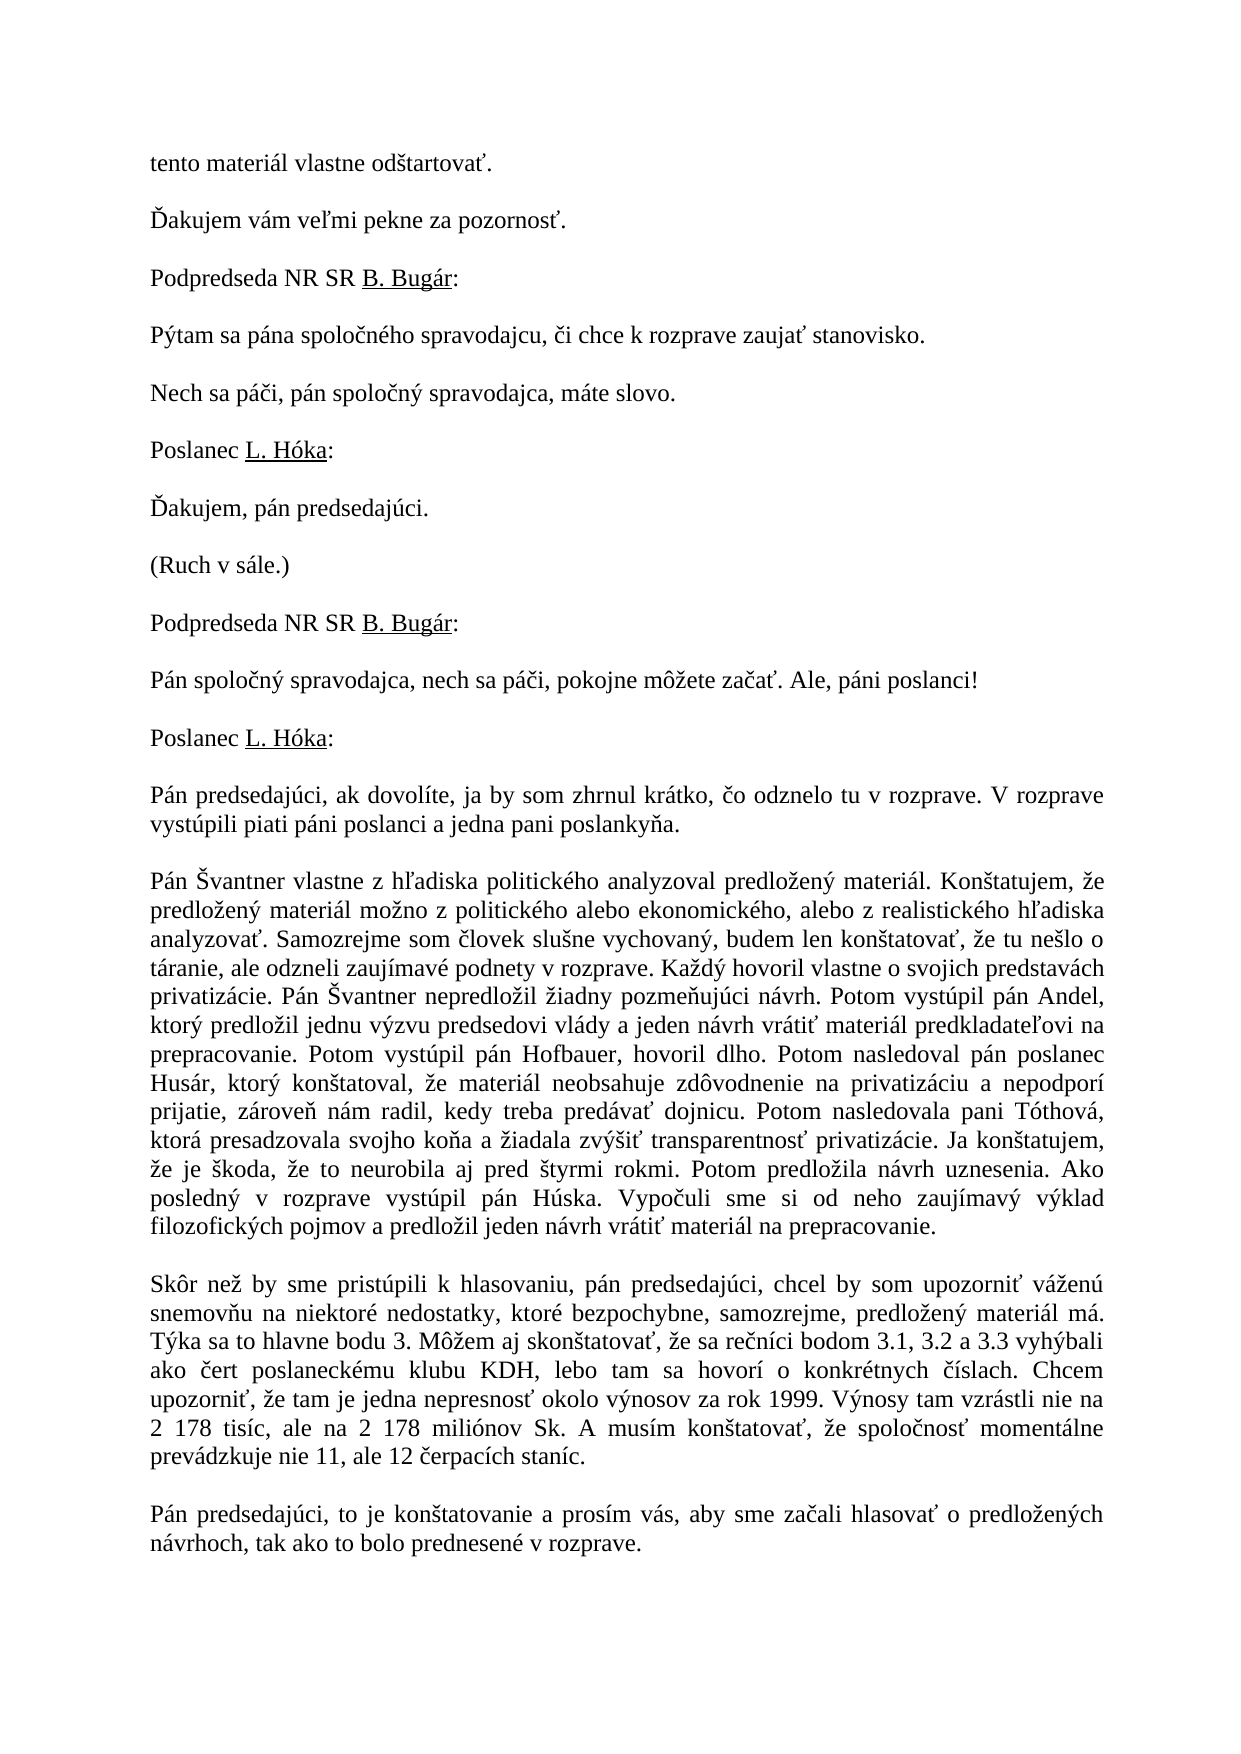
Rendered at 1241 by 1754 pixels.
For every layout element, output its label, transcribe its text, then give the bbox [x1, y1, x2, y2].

text Podpredseda NR SR B. Bugár: [150, 263, 1105, 291]
text Nech sa páči, pán spoločný spravodajca, máte slovo. [150, 378, 1105, 406]
text Pán Švantner vlastne z hľadiska politického analyzoval predložený materiál. Konštatujem, že predložený materiál možno z politického alebo ekonomického, alebo z realistického hľadiska analyzovať. Samozrejme som človek slušne vychovaný, budem len konštatovať, že tu nešlo o táranie, ale odzneli zaujímavé podnety v rozprave. Každý hovoril vlastne o svojich predstavách privatizácie. Pán Švantner nepredložil žiadny pozmeňujúci návrh. Potom vystúpil pán Andel, ktorý predložil jednu výzvu predsedovi vlády a jeden návrh vrátiť materiál predkladateľovi na prepracovanie. Potom vystúpil pán Hofbauer, hovoril dlho. Potom nasledoval pán poslanec Husár, ktorý konštatoval, že materiál neobsahuje zdôvodnenie na privatizáciu a nepodporí prijatie, zároveň nám radil, kedy treba predávať dojnicu. Potom nasledovala pani Tóthová, ktorá presadzovala svojho koňa a žiadala zvýšiť transparentnosť privatizácie. Ja konštatujem, že je škoda, že to neurobila aj pred štyrmi rokmi. Potom predložila návrh uznesenia. Ako posledný v rozprave vystúpil pán Húska. Vypočuli sme si od neho zaujímavý výklad filozofických pojmov a predložil jeden návrh vrátiť materiál na prepracovanie. [150, 866, 1105, 1240]
text Pýtam sa pána spoločného spravodajcu, či chce k rozprave zaujať stanovisko. [150, 320, 1105, 349]
text Ďakujem vám veľmi pekne za pozornosť. [150, 205, 1105, 234]
text Skôr než by sme pristúpili k hlasovaniu, pán predsedajúci, chcel by som upozorniť váženú snemovňu na niektoré nedostatky, ktoré bezpochybne, samozrejme, predložený materiál má. Týka sa to hlavne bodu 3. Môžem aj skonštatovať, že sa rečníci bodom 3.1, 3.2 a 3.3 vyhýbali ako čert poslaneckému klubu KDH, lebo tam sa hovorí o konkrétnych číslach. Chcem upozorniť, že tam je jedna nepresnosť okolo výnosov za rok 1999. Výnosy tam vzrástli nie na 2 178 tisíc, ale na 2 178 miliónov Sk. A musím konštatovať, že spoločnosť momentálne prevádzkuje nie 11, ale 12 čerpacích staníc. [150, 1269, 1105, 1470]
text Pán predsedajúci, ak dovolíte, ja by som zhrnul krátko, čo odznelo tu v rozprave. V rozprave vystúpili piati páni poslanci a jedna pani poslankyňa. [150, 780, 1105, 838]
text Poslanec L. Hóka: [150, 435, 1105, 464]
text Ďakujem, pán predsedajúci. [150, 493, 1105, 521]
text Pán spoločný spravodajca, nech sa páči, pokojne môžete začať. Ale, páni poslanci! [150, 665, 1105, 694]
text Podpredseda NR SR B. Bugár: [150, 608, 1105, 636]
text (Ruch v sále.) [150, 550, 1105, 579]
text Pán predsedajúci, to je konštatovanie a prosím vás, aby sme začali hlasovať o predložených návrhoch, tak ako to bolo prednesené v rozprave. [150, 1499, 1105, 1556]
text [150, 148, 1105, 176]
text Poslanec L. Hóka: [150, 723, 1105, 751]
